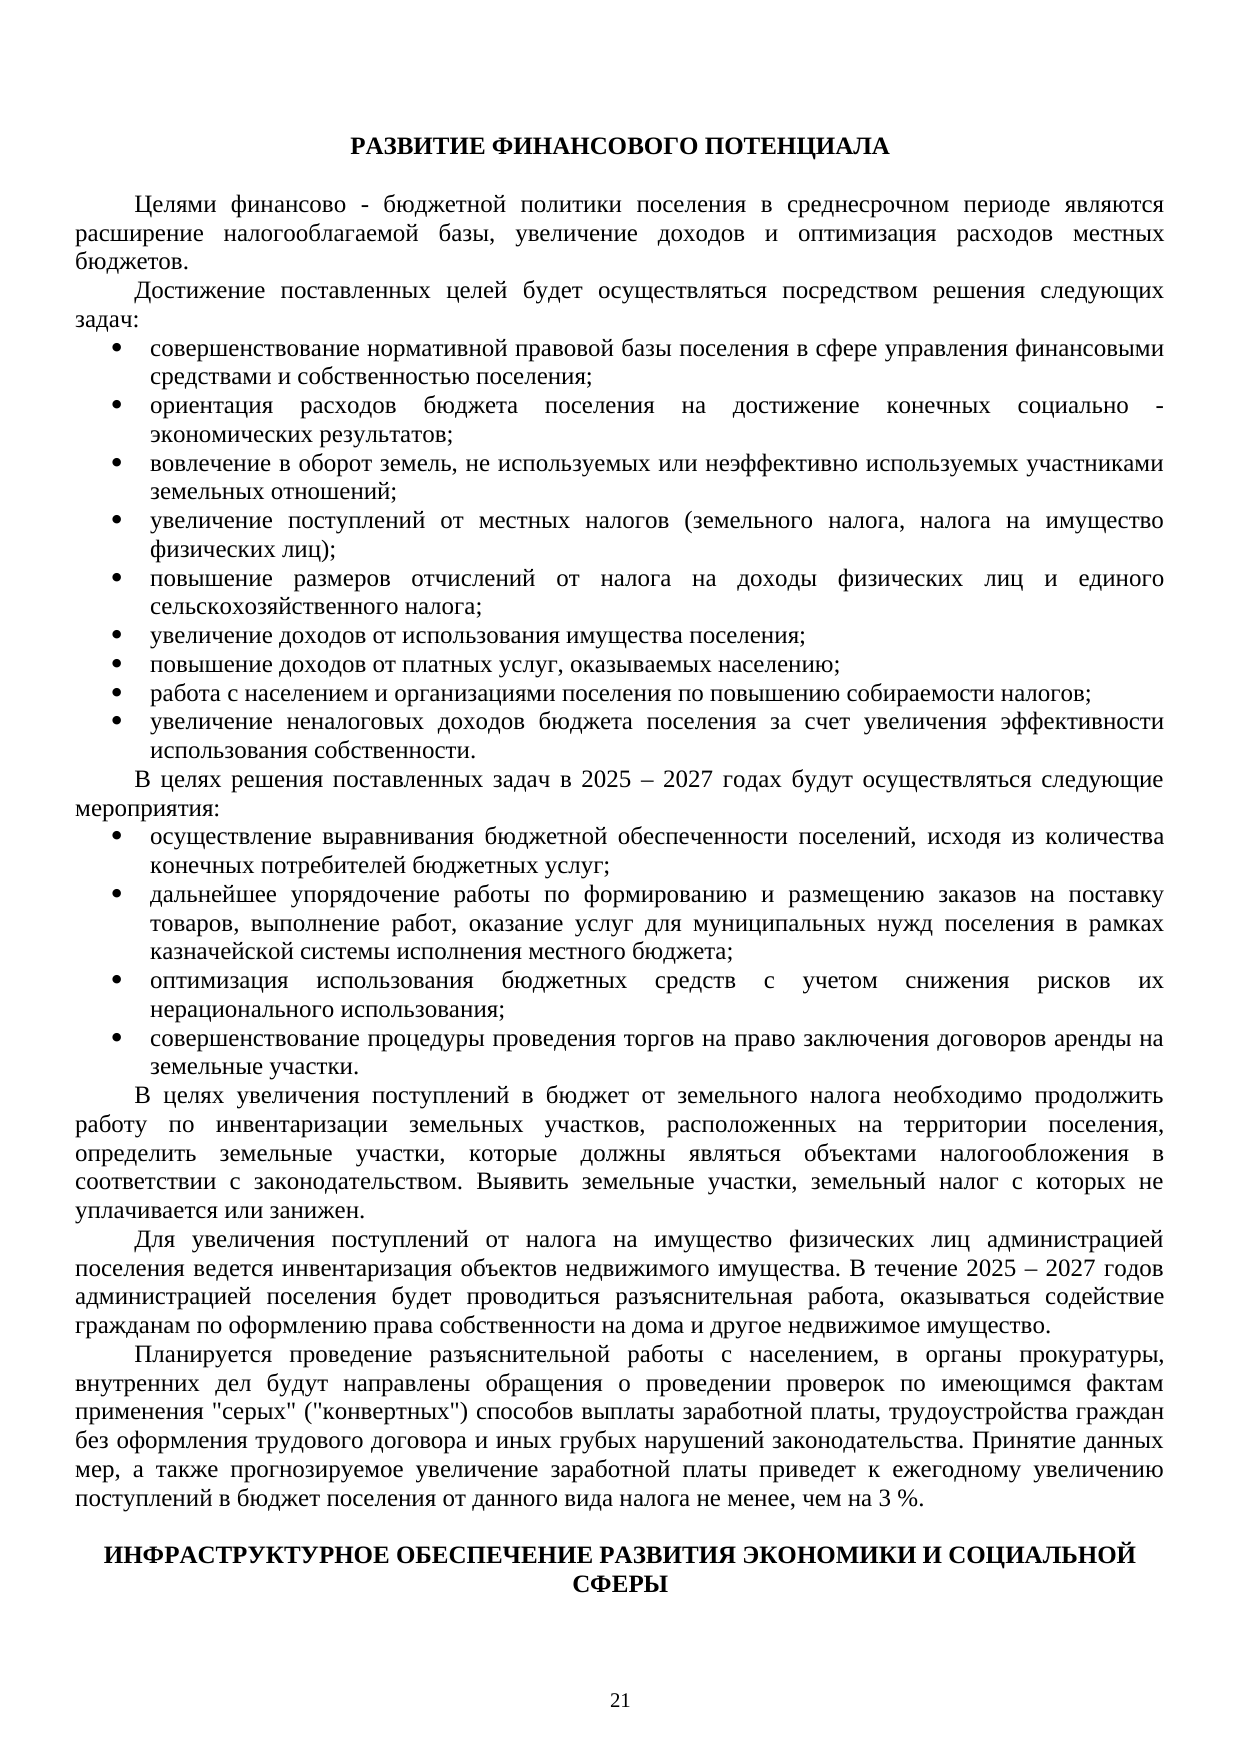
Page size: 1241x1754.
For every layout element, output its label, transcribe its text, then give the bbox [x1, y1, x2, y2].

list увеличение неналоговых доходов бюджета поселения за счет увеличения эффективности использования собственности. [112, 706, 1165, 764]
text ИНФРАСТРУКТУРНОЕ ОБЕСПЕЧЕНИЕ РАЗВИТИЯ ЭКОНОМИКИ И СОЦИАЛЬНОЙ СФЕРЫ [75, 1540, 1165, 1598]
text В целях увеличения поступлений в бюджет от земельного налога необходимо продолжить работу по инвентаризации земельных участков, расположенных на территории поселения, определить земельные участки, которые должны являться объектами налогообложения в соответствии с законодательством. Выявить земельные участки, земельный налог с которых не уплачивается или занижен. [75, 1080, 1165, 1224]
list повышение доходов от платных услуг, оказываемых населению; [112, 649, 1165, 678]
list дальнейшее упорядочение работы по формированию и размещению заказов на поставку товаров, выполнение работ, оказание услуг для муниципальных нужд поселения в рамках казначейской системы исполнения местного бюджета; [112, 879, 1165, 965]
list увеличение доходов от использования имущества поселения; [112, 620, 1165, 649]
text Планируется проведение разъяснительной работы с населением, в органы прокуратуры, внутренних дел будут направлены обращения о проведении проверок по имеющимся фактам применения "серых" ("конвертных") способов выплаты заработной платы, трудоустройства граждан без оформления трудового договора и иных грубых нарушений законодательства. Принятие данных мер, а также прогнозируемое увеличение заработной платы приведет к ежегодному увеличению поступлений в бюджет поселения от данного вида налога не менее, чем на 3 %. [75, 1339, 1165, 1511]
list совершенствование процедуры проведения торгов на право заключения договоров аренды на земельные участки. [112, 1023, 1165, 1080]
list осуществление выравнивания бюджетной обеспеченности поселений, исходя из количества конечных потребителей бюджетных услуг; [112, 821, 1165, 879]
list оптимизация использования бюджетных средств с учетом снижения рисков их нерационального использования; [112, 965, 1165, 1023]
list совершенствование нормативной правовой базы поселения в сфере управления финансовыми средствами и собственностью поселения; [112, 333, 1165, 390]
text Целями финансово - бюджетной политики поселения в среднесрочном периоде являются расширение налогооблагаемой базы, увеличение доходов и оптимизация расходов местных бюджетов. [75, 189, 1165, 275]
list повышение размеров отчислений от налога на доходы физических лиц и единого сельскохозяйственного налога; [112, 563, 1165, 620]
text Для увеличения поступлений от налога на имущество физических лиц администрацией поселения ведется инвентаризация объектов недвижимого имущества. В течение 2025 – 2027 годов администрацией поселения будет проводиться разъяснительная работа, оказываться содействие гражданам по оформлению права собственности на дома и другое недвижимое имущество. [75, 1224, 1165, 1339]
list увеличение поступлений от местных налогов (земельного налога, налога на имущество физических лиц); [112, 505, 1165, 563]
list работа с населением и организациями поселения по повышению собираемости налогов; [112, 678, 1165, 706]
text Достижение поставленных целей будет осуществляться посредством решения следующих задач: [75, 275, 1165, 333]
list ориентация расходов бюджета поселения на достижение конечных социально - экономических результатов; [112, 390, 1165, 448]
text В целях решения поставленных задач в 2025 – 2027 годах будут осуществляться следующие мероприятия: [75, 764, 1165, 821]
text РАЗВИТИЕ ФИНАНСОВОГО ПОТЕНЦИАЛА [75, 131, 1165, 160]
list вовлечение в оборот земель, не используемых или неэффективно используемых участниками земельных отношений; [112, 448, 1165, 505]
